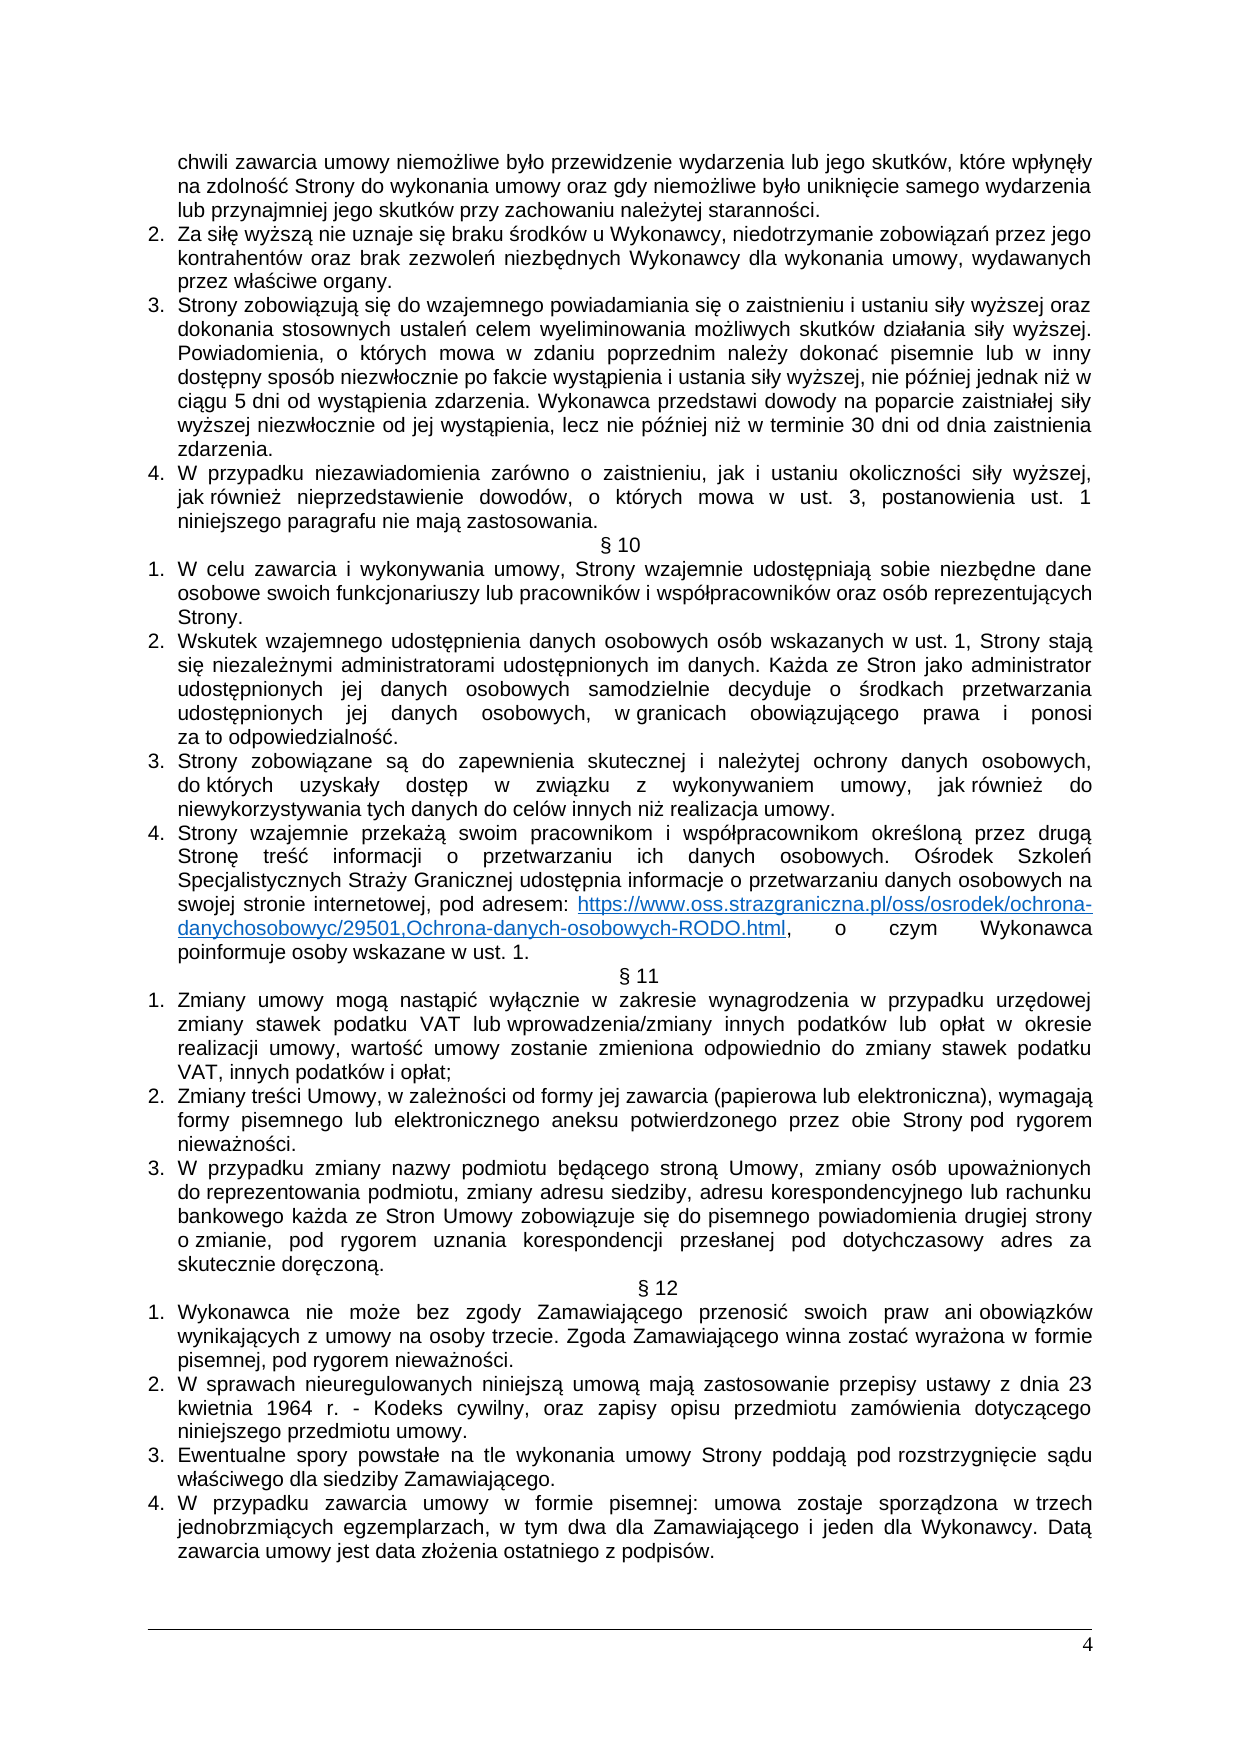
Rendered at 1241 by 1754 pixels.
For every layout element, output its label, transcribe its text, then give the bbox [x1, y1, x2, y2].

list Ewentualne spory powstałe na tle wykonania umowy Strony poddają pod rozstrzygnięcie sądu właściwego dla siedziby Zamawiającego. [148, 1443, 1092, 1491]
list Zmiany treści Umowy, w zależności od formy jej zawarcia (papierowa lub elektroniczna), wymagają formy pisemnego lub elektronicznego aneksu potwierdzonego przez obie Strony pod rygorem nieważności. [148, 1084, 1092, 1156]
list Zmiany umowy mogą nastąpić wyłącznie w zakresie wynagrodzenia w przypadku urzędowej zmiany stawek podatku VAT lub wprowadzenia/zmiany innych podatków lub opłat w okresie realizacji umowy, wartość umowy zostanie zmieniona odpowiednio do zmiany stawek podatku VAT, innych podatków i opłat; [148, 988, 1092, 1084]
list Za siłę wyższą nie uznaje się braku środków u Wykonawcy, niedotrzymanie zobowiązań przez jego kontrahentów oraz brak zezwoleń niezbędnych Wykonawcy dla wykonania umowy, wydawanych przez właściwe organy. [148, 221, 1092, 293]
list W przypadku zawarcia umowy w formie pisemnej: umowa zostaje sporządzona w trzech jednobrzmiących egzemplarzach, w tym dwa dla Zamawiającego i jeden dla Wykonawcy. Datą zawarcia umowy jest data złożenia ostatniego z podpisów. [148, 1491, 1092, 1563]
list W przypadku zmiany nazwy podmiotu będącego stroną Umowy, zmiany osób upoważnionych do reprezentowania podmiotu, zmiany adresu siedziby, adresu korespondencyjnego lub rachunku bankowego każda ze Stron Umowy zobowiązuje się do pisemnego powiadomienia drugiej strony o zmianie, pod rygorem uznania korespondencji przesłanej pod dotychczasowy adres za skutecznie doręczoną. [148, 1156, 1092, 1276]
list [148, 149, 1092, 221]
list W celu zawarcia i wykonywania umowy, Strony wzajemnie udostępniają sobie niezbędne dane osobowe swoich funkcjonariuszy lub pracowników i współpracowników oraz osób reprezentujących Strony. [148, 557, 1092, 629]
list W przypadku niezawiadomienia zarówno o zaistnieniu, jak i ustaniu okoliczności siły wyższej, jak również nieprzedstawienie dowodów, o których mowa w ust. 3, postanowienia ust. 1 niniejszego paragrafu nie mają zastosowania. [148, 461, 1092, 533]
list Strony zobowiązują się do wzajemnego powiadamiania się o zaistnieniu i ustaniu siły wyższej oraz dokonania stosownych ustaleń celem wyeliminowania możliwych skutków działania siły wyższej. Powiadomienia, o których mowa w zdaniu poprzednim należy dokonać pisemnie lub w inny dostępny sposób niezwłocznie po fakcie wystąpienia i ustania siły wyższej, nie później jednak niż w ciągu 5 dni od wystąpienia zdarzenia. Wykonawca przedstawi dowody na poparcie zaistniałej siły wyższej niezwłocznie od jej wystąpienia, lecz nie później niż w terminie 30 dni od dnia zaistnienia zdarzenia. [148, 293, 1092, 461]
text § 10 [148, 533, 1092, 557]
list Wykonawca nie może bez zgody Zamawiającego przenosić swoich praw ani obowiązków wynikających z umowy na osoby trzecie. Zgoda Zamawiającego winna zostać wyrażona w formie pisemnej, pod rygorem nieważności. [148, 1299, 1092, 1371]
list Strony zobowiązane są do zapewnienia skutecznej i należytej ochrony danych osobowych, do których uzyskały dostęp w związku z wykonywaniem umowy, jak również do niewykorzystywania tych danych do celów innych niż realizacja umowy. [148, 748, 1092, 820]
list W sprawach nieuregulowanych niniejszą umową mają zastosowanie przepisy ustawy z dnia 23 kwietnia 1964 r. - Kodeks cywilny, oraz zapisy opisu przedmiotu zamówienia dotyczącego niniejszego przedmiotu umowy. [148, 1371, 1092, 1443]
list § 12 [223, 1276, 1092, 1299]
list Wskutek wzajemnego udostępnienia danych osobowych osób wskazanych w ust. 1, Strony stają się niezależnymi administratorami udostępnionych im danych. Każda ze Stron jako administrator udostępnionych jej danych osobowych samodzielnie decyduje o środkach przetwarzania udostępnionych jej danych osobowych, w granicach obowiązującego prawa i ponosi za to odpowiedzialność. [148, 629, 1092, 748]
list Strony wzajemnie przekażą swoim pracownikom i współpracownikom określoną przez drugą Stronę treść informacji o przetwarzaniu ich danych osobowych. Ośrodek Szkoleń Specjalistycznych Straży Granicznej udostępnia informacje o przetwarzaniu danych osobowych na swojej stronie internetowej, pod adresem: https://www.oss.strazgraniczna.pl/oss/osrodek/ochrona-danychosobowyc/29501,Ochrona-danych-osobowych-RODO.html, o czym Wykonawca poinformuje osoby wskazane w ust. 1. [148, 820, 1092, 964]
text § 11 [185, 964, 1092, 988]
